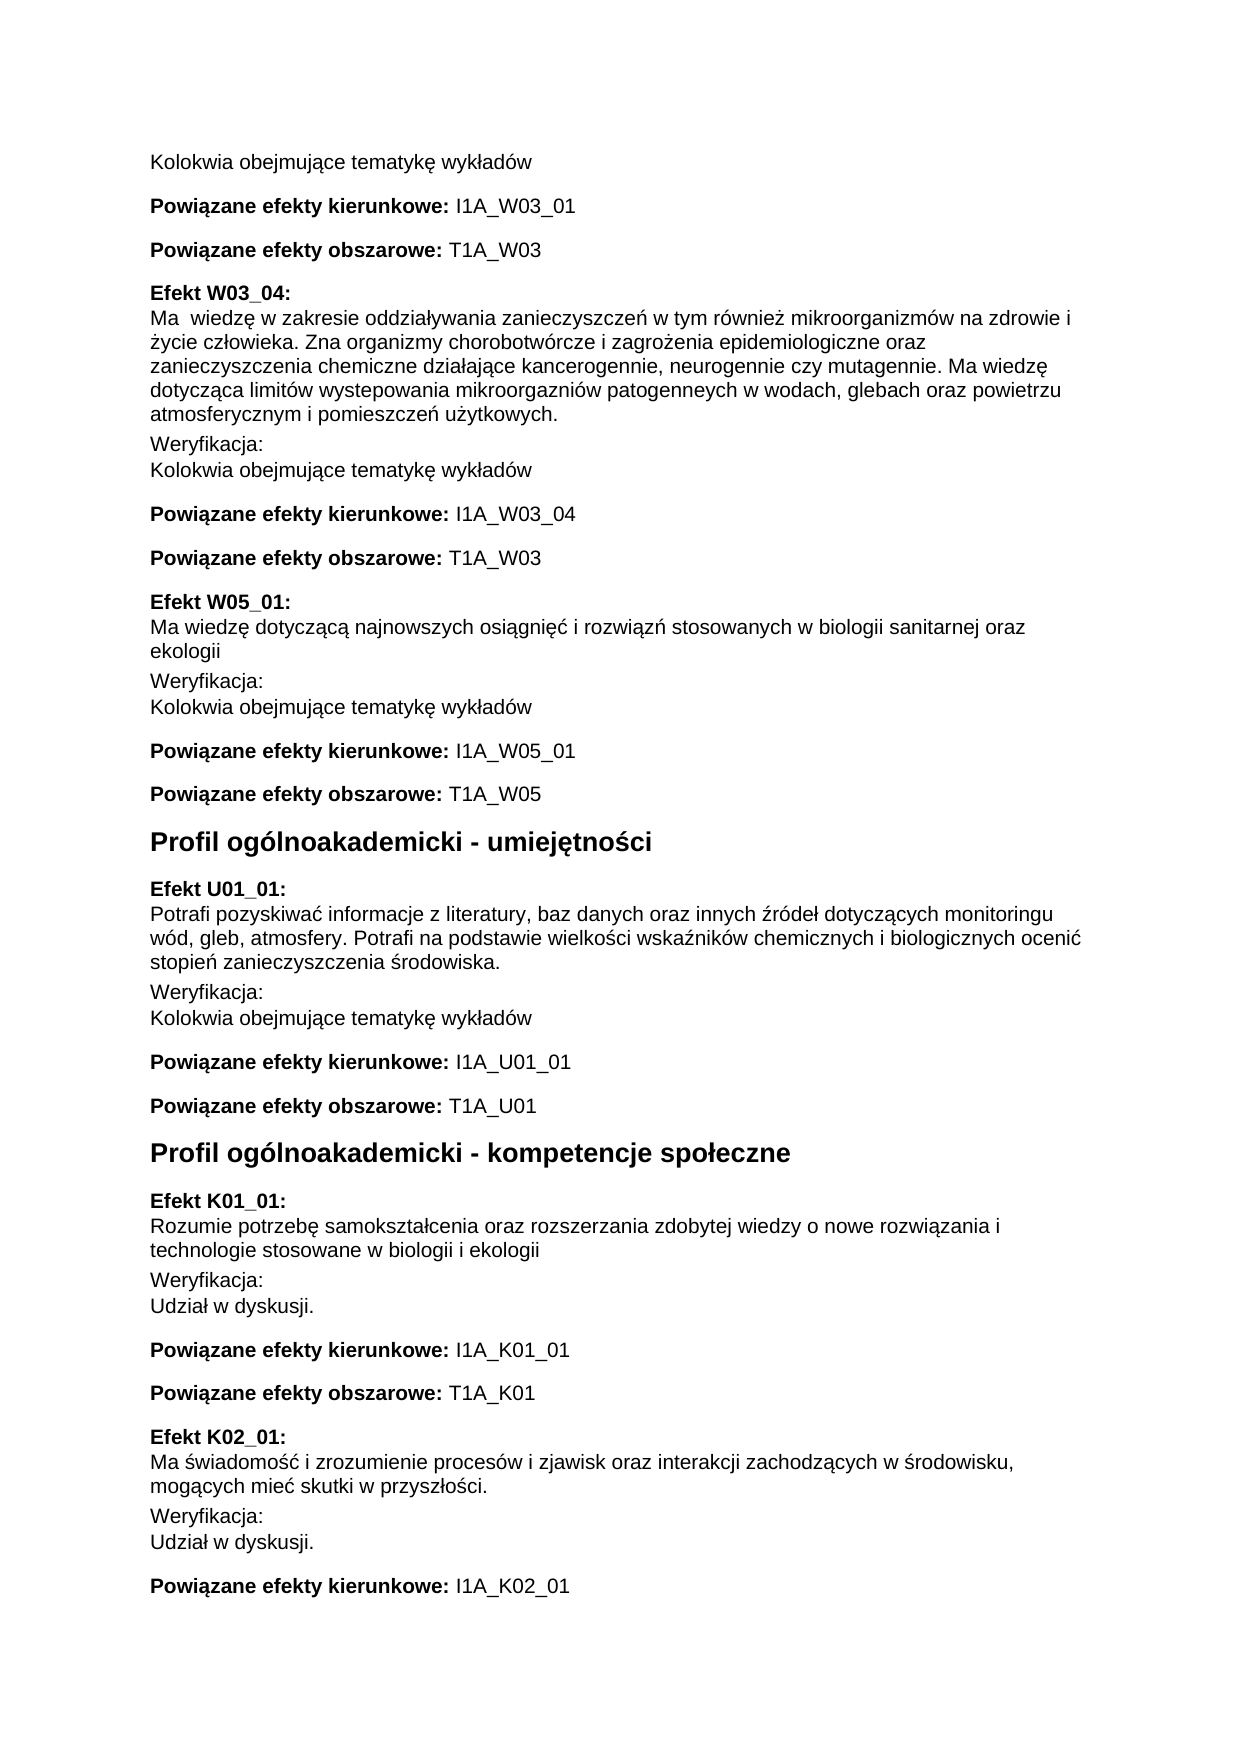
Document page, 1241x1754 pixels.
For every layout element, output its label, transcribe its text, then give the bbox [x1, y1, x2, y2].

text Powiązane efekty kierunkowe: I1A_U01_01 [150, 1050, 1090, 1074]
text Efekt K02_01: [150, 1425, 1090, 1449]
text Efekt W05_01: [150, 589, 1090, 613]
text Weryfikacja: [150, 1268, 1090, 1292]
subtitle Profil ogólnoakademicki - umiejętności [150, 826, 1090, 857]
text Weryfikacja: [150, 980, 1090, 1004]
text Weryfikacja: [150, 669, 1090, 693]
text Powiązane efekty kierunkowe: I1A_W03_01 [150, 194, 1090, 218]
text Weryfikacja: [150, 1504, 1090, 1528]
text Powiązane efekty kierunkowe: I1A_K02_01 [150, 1574, 1090, 1598]
text Kolokwia obejmujące tematykę wykładów [150, 150, 1090, 174]
text Powiązane efekty obszarowe: T1A_U01 [150, 1094, 1090, 1118]
text Powiązane efekty kierunkowe: I1A_K01_01 [150, 1337, 1090, 1361]
text Potrafi pozyskiwać informacje z literatury, baz danych oraz innych źródeł dotyczących monitoringu wód, gleb, atmosfery. Potrafi na podstawie wielkości wskaźników chemicznych i biologicznych ocenić stopień zanieczyszczenia środowiska. [150, 902, 1090, 974]
text Efekt K01_01: [150, 1188, 1090, 1212]
text Udział w dyskusji. [150, 1294, 1090, 1318]
text Efekt U01_01: [150, 877, 1090, 901]
text Kolokwia obejmujące tematykę wykładów [150, 695, 1090, 719]
subtitle Profil ogólnoakademicki - kompetencje społeczne [150, 1137, 1090, 1169]
text Powiązane efekty obszarowe: T1A_K01 [150, 1381, 1090, 1405]
text Kolokwia obejmujące tematykę wykładów [150, 1006, 1090, 1030]
text Powiązane efekty kierunkowe: I1A_W05_01 [150, 738, 1090, 762]
text Powiązane efekty obszarowe: T1A_W03 [150, 237, 1090, 261]
text Efekt W03_04: [150, 281, 1090, 305]
text Powiązane efekty kierunkowe: I1A_W03_04 [150, 502, 1090, 526]
text Ma wiedzę dotyczącą najnowszych osiągnięć i rozwiązń stosowanych w biologii sanitarnej oraz ekologii [150, 614, 1090, 662]
text Powiązane efekty obszarowe: T1A_W05 [150, 782, 1090, 806]
text Ma wiedzę w zakresie oddziaływania zanieczyszczeń w tym również mikroorganizmów na zdrowie i życie człowieka. Zna organizmy chorobotwórcze i zagrożenia epidemiologiczne oraz zanieczyszczenia chemiczne działające kancerogennie, neurogennie czy mutagennie. Ma wiedzę dotycząca limitów wystepowania mikroorgazniów patogenneych w wodach, glebach oraz powietrzu atmosferycznym i pomieszczeń użytkowych. [150, 306, 1090, 426]
text Ma świadomość i zrozumienie procesów i zjawisk oraz interakcji zachodzących w środowisku, mogących mieć skutki w przyszłości. [150, 1450, 1090, 1498]
text Rozumie potrzebę samokształcenia oraz rozszerzania zdobytej wiedzy o nowe rozwiązania i technologie stosowane w biologii i ekologii [150, 1213, 1090, 1261]
text Udział w dyskusji. [150, 1530, 1090, 1554]
text Powiązane efekty obszarowe: T1A_W03 [150, 546, 1090, 570]
text Weryfikacja: [150, 432, 1090, 456]
text Kolokwia obejmujące tematykę wykładów [150, 458, 1090, 482]
